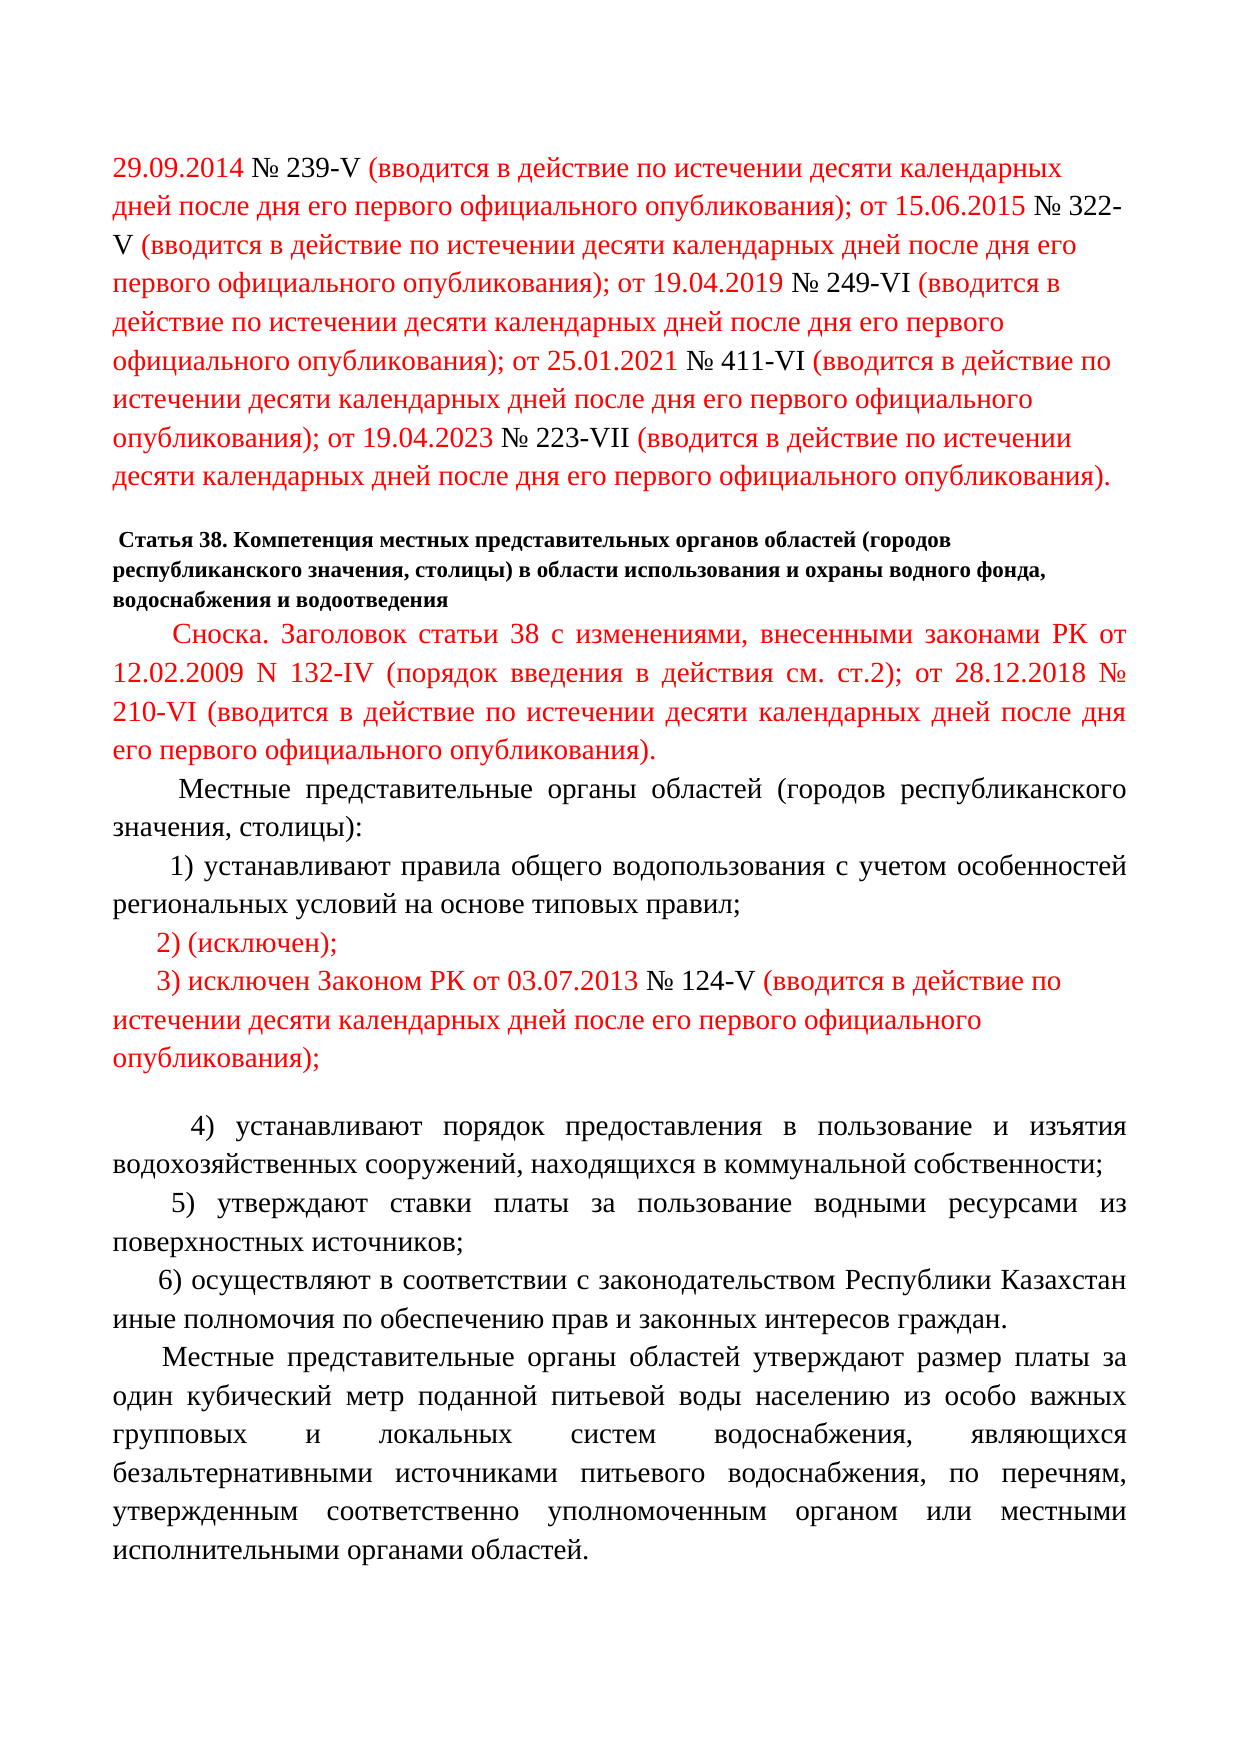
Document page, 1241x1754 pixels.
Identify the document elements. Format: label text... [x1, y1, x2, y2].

text 1) устанавливают правила общего водопользования с учетом особенностей региональных условий на основе типовых правил; [112, 848, 1128, 920]
text Местные представительные органы областей (городов республиканского значения, столицы): [112, 771, 1128, 843]
text 5) утверждают ставки платы за пользование водными ресурсами из поверхностных источников; [112, 1185, 1128, 1257]
text 2) (исключен); 3) исключен Законом РК от 03.07.2013 № 124-V (вводится в действие по истечении десяти календарных дней после его первого официального опубликования); [112, 925, 1128, 1104]
text Сноска. Заголовок статьи 38 с изменениями, внесенными законами РК от 12.02.2009 N 132-IV (порядок введения в действия см. ст.2); от 28.12.2018 № 210-VI (вводится в действие по истечении десяти календарных дней после дня его первого официального опубликования). [112, 617, 1128, 766]
text 6) осуществляют в соответствии с законодательством Республики Казахстан иные полномочия по обеспечению прав и законных интересов граждан. [112, 1262, 1128, 1334]
text 4) устанавливают порядок предоставления в пользование и изъятия водохозяйственных сооружений, находящихся в коммунальной собственности; [112, 1108, 1128, 1180]
text Статья 38. Компетенция местных представительных органов областей (городов республиканского значения, столицы) в области использования и охраны водного фонда, водоснабжения и водоотведения [112, 526, 1128, 613]
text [112, 150, 1128, 522]
text Местные представительные органы областей утверждают размер платы за один кубический метр поданной питьевой воды населению из особо важных групповых и локальных систем водоснабжения, являющихся безальтернативными источниками питьевого водоснабжения, по перечням, утвержденным соответственно уполномоченным органом или местными исполнительными органами областей. [112, 1339, 1128, 1566]
